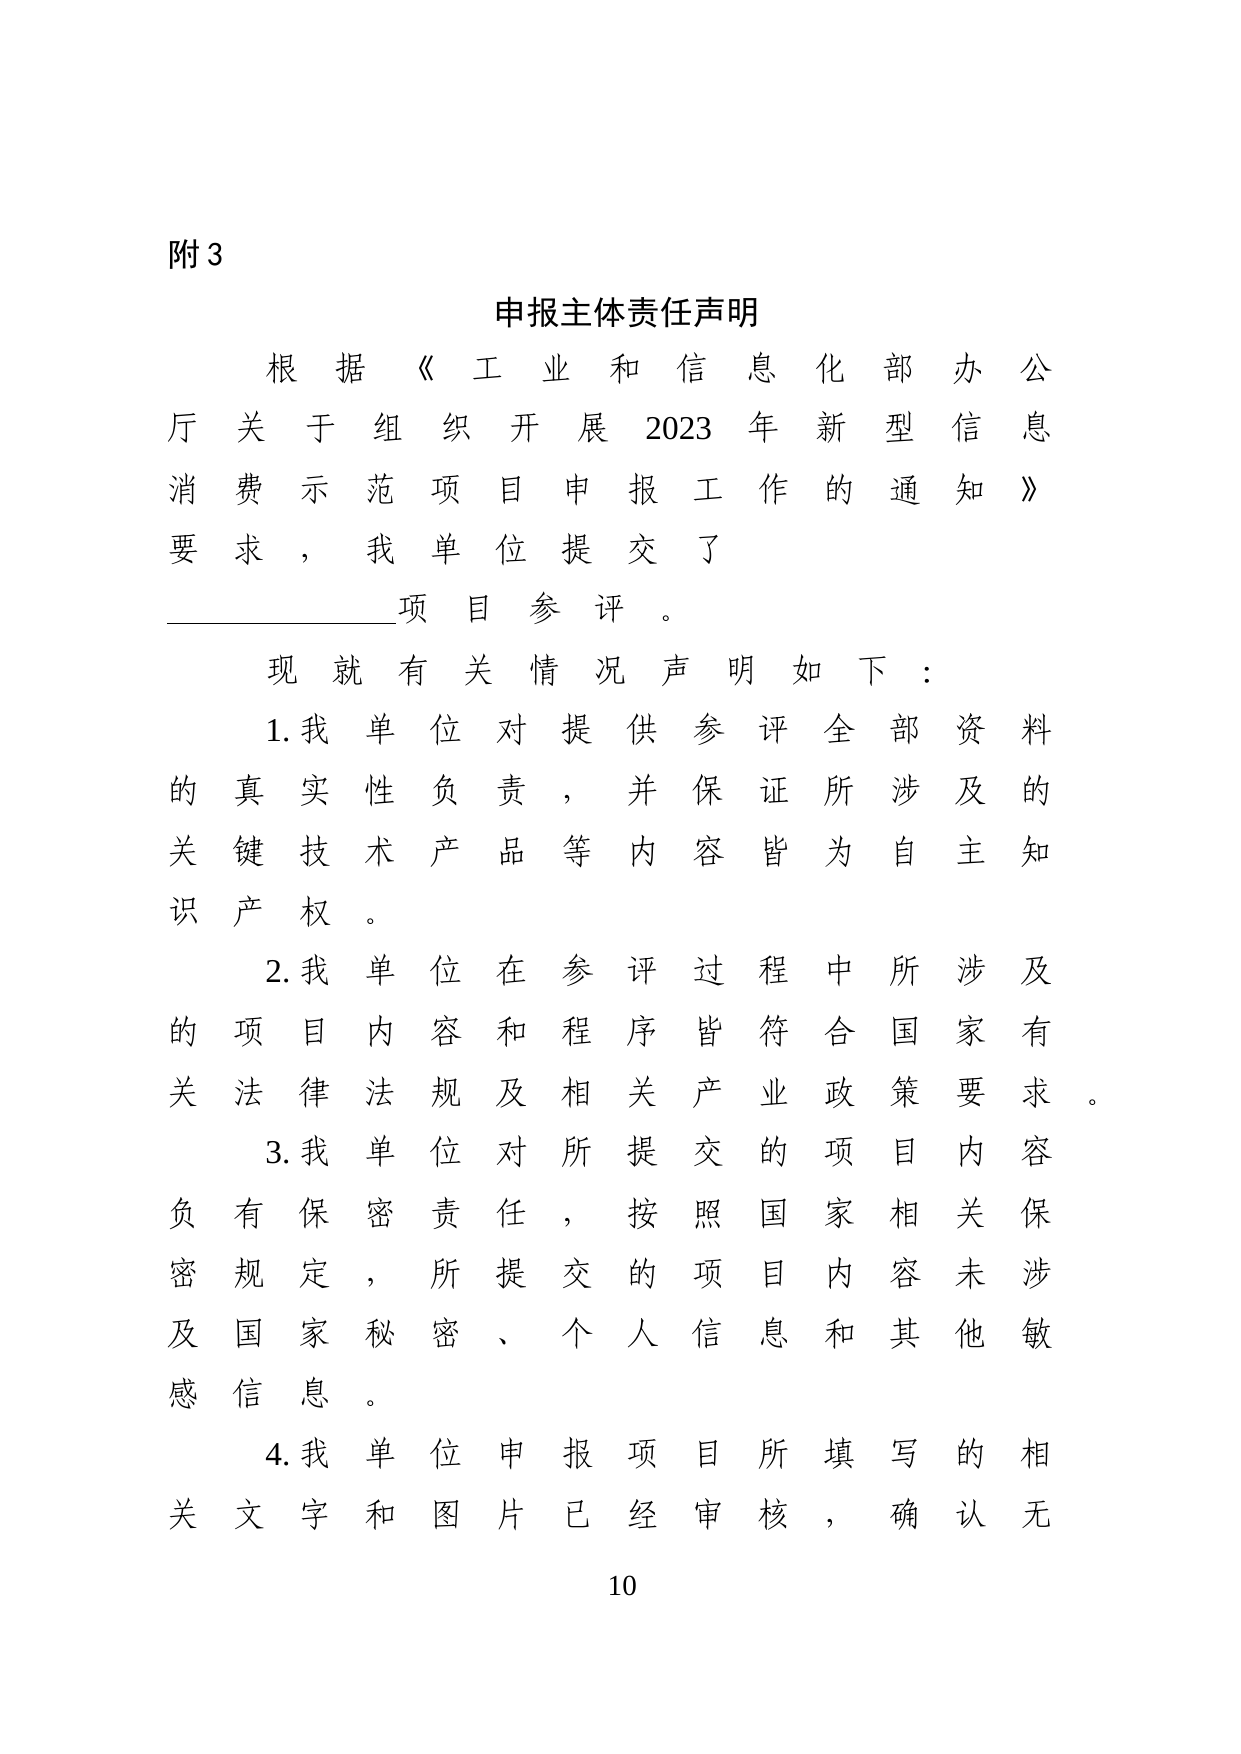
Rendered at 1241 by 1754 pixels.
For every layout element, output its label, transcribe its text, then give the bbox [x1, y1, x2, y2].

text 现就有关情况声明如下： [167, 638, 1085, 698]
text 项目参评。 [167, 577, 1085, 638]
text 根据《工业和信息化部办公厅关于组织开展2023年新型信息消费示范项目申报工作的通知》要求，我单位提交了 [167, 336, 1085, 577]
text 3.我单位对所提交的项目内容负有保密责任，按照国家相关保密规定，所提交的项目内容未涉及国家秘密、个人信息和其他敏感信息。 [167, 1120, 1085, 1422]
text 申报主体责任声明 [167, 278, 1085, 336]
text 附3 [167, 219, 1085, 278]
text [167, 1422, 1085, 1542]
text 2.我单位在参评过程中所涉及的项目内容和程序皆符合国家有关法律法规及相关产业政策要求。 [167, 939, 1085, 1120]
text 1.我单位对提供参评全部资料的真实性负责，并保证所涉及的关键技术产品等内容皆为自主知识产权。 [167, 698, 1085, 939]
